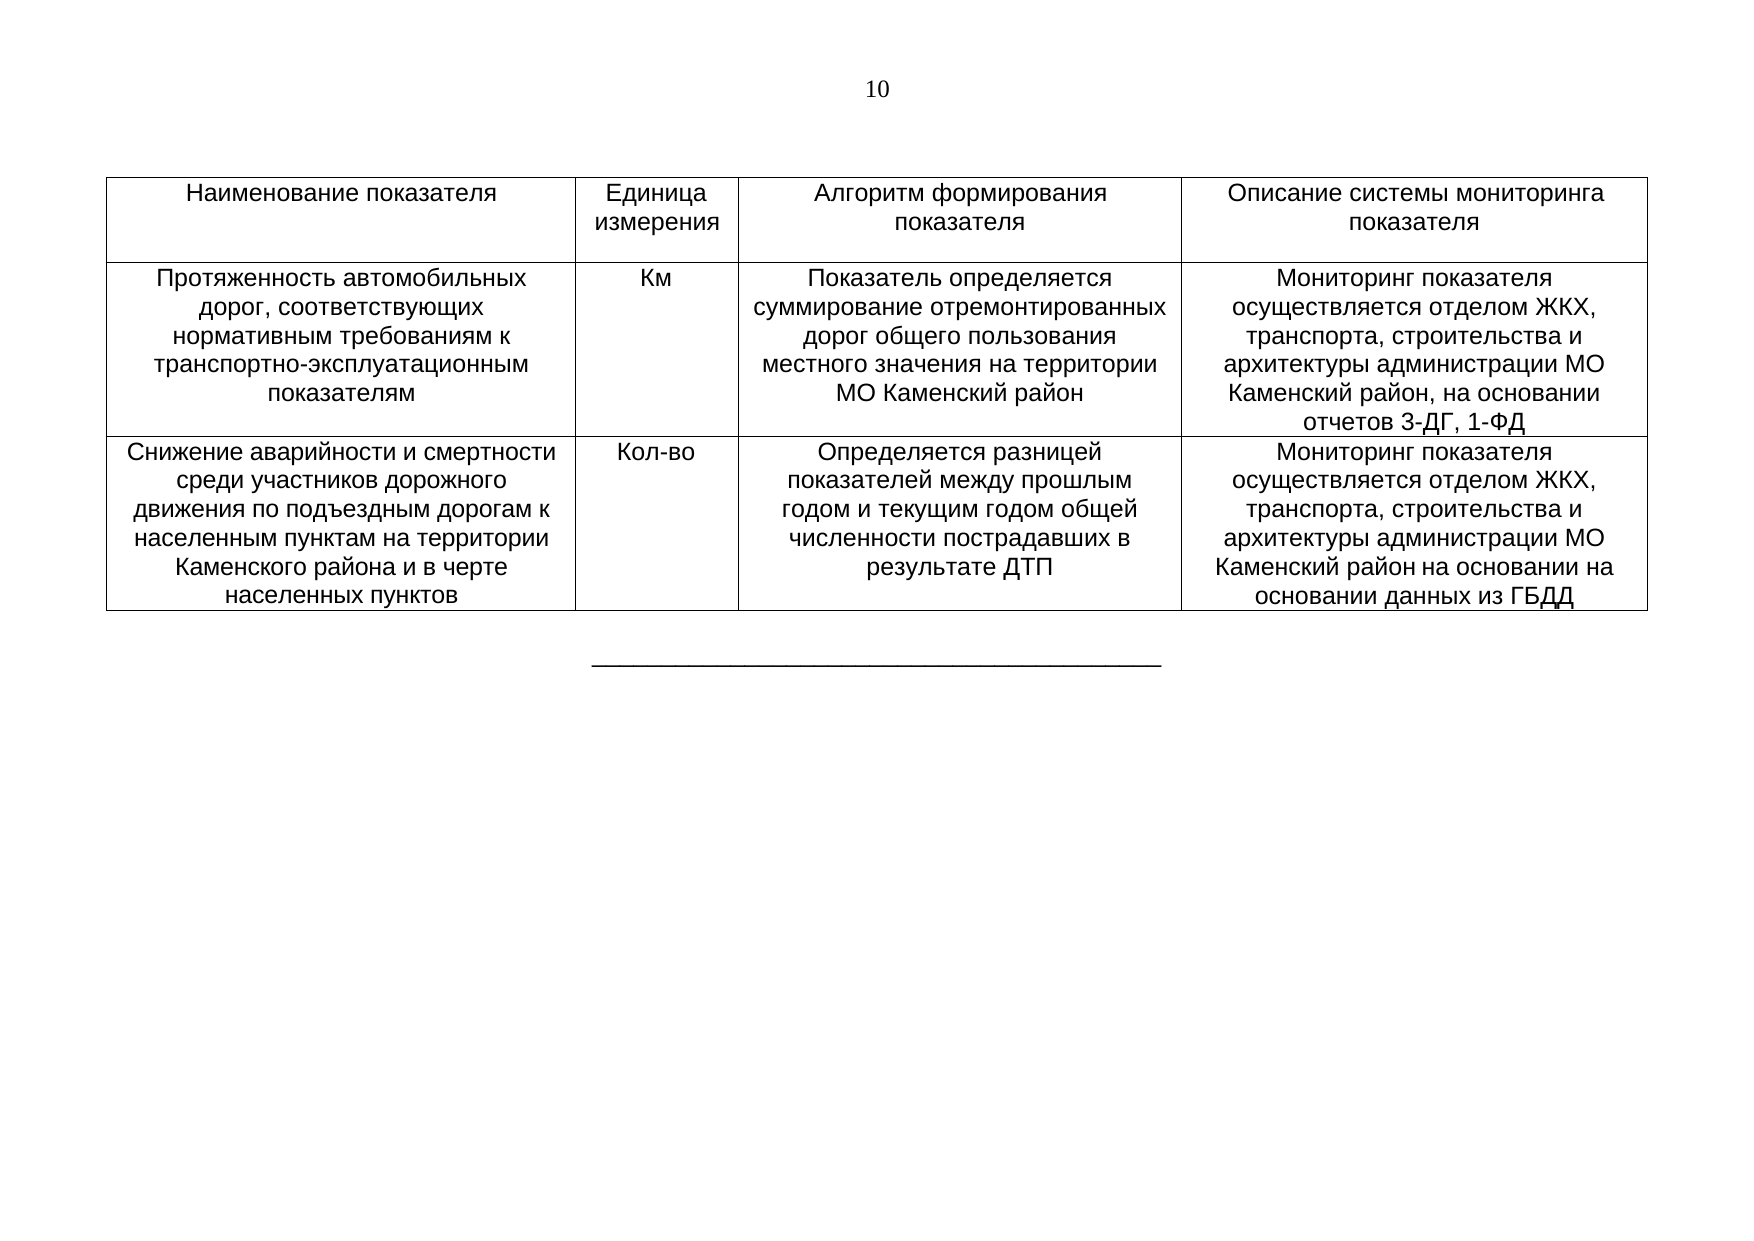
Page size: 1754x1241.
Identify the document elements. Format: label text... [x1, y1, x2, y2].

table_header Алгоритм формирования показателя [739, 178, 1181, 262]
table_cell Определяется разницей показателей между прошлым годом и текущим годом общей численности пострадавших в результате ДТП [739, 437, 1181, 610]
table_cell Протяженность автомобильных дорог, соответствующих нормативным требованиям к транспортно-эксплуатационным показателям [107, 263, 575, 436]
text _________________________________________ [118, 639, 1636, 668]
table_cell Снижение аварийности и смертности среди участников дорожного движения по подъездным дорогам к населенным пунктам на территории Каменского района и в черте населенных пунктов [107, 437, 575, 610]
table_cell Кол-во [576, 437, 738, 610]
table_cell Мониторинг показателя осуществляется отделом ЖКХ, транспорта, строительства и архитектуры администрации МО Каменский район на основании на основании данных из ГБДД [1182, 437, 1647, 610]
table_cell Км [576, 263, 738, 436]
table_header Единица измерения [576, 178, 738, 262]
table_cell Мониторинг показателя осуществляется отделом ЖКХ, транспорта, строительства и архитектуры администрации МО Каменский район, на основании отчетов 3-ДГ, 1-ФД [1182, 263, 1647, 436]
table_header Описание системы мониторинга показателя [1182, 178, 1647, 262]
table_header Наименование показателя [107, 178, 575, 262]
table_cell Показатель определяется суммирование отремонтированных дорог общего пользования местного значения на территории МО Каменский район [739, 263, 1181, 436]
